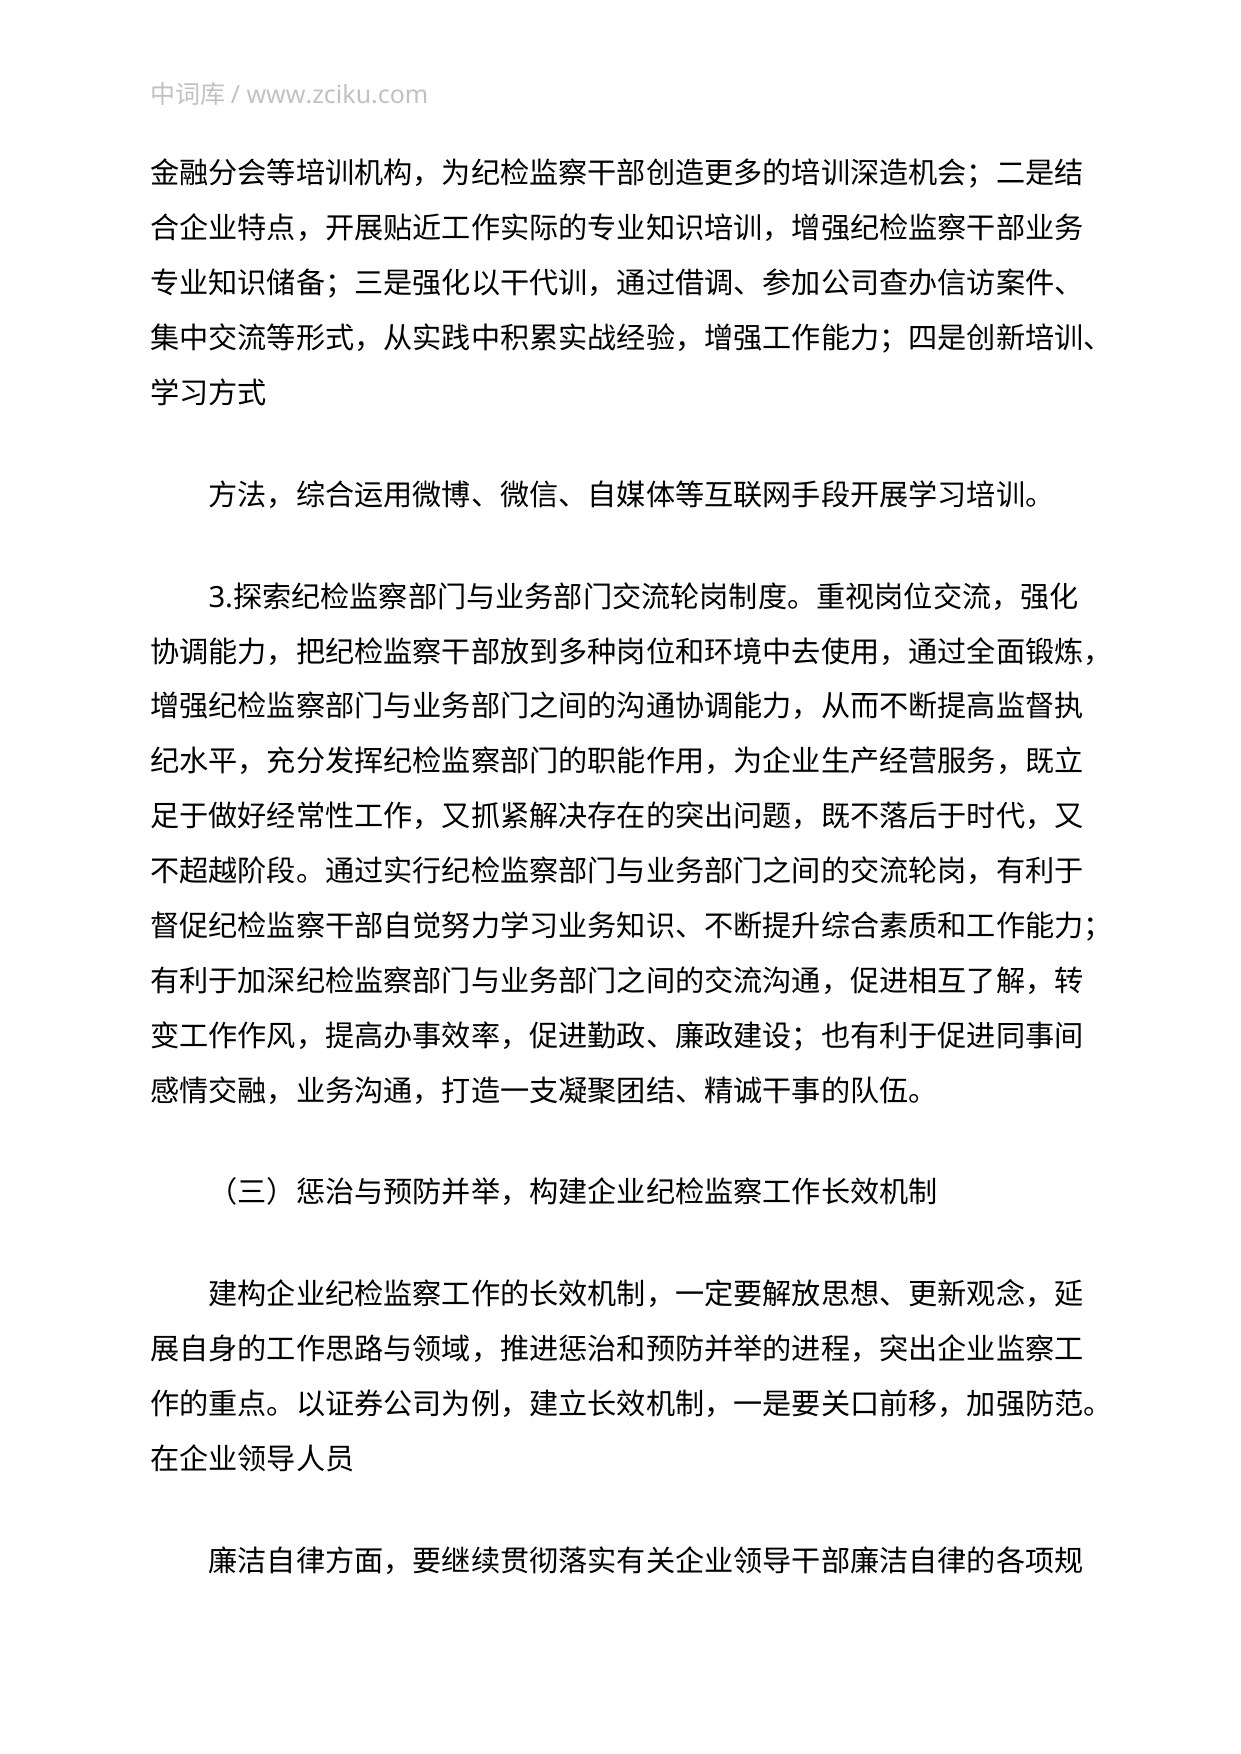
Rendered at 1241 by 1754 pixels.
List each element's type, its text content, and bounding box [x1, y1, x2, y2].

text 3.探索纪检监察部门与业务部门交流轮岗制度。重视岗位交流，强化协调能力，把纪检监察干部放到多种岗位和环境中去使用，通过全面锻炼，增强纪检监察部门与业务部门之间的沟通协调能力，从而不断提高监督执纪水平，充分发挥纪检监察部门的职能作用，为企业生产经营服务，既立足于做好经常性工作，又抓紧解决存在的突出问题，既不落后于时代，又不超越阶段。通过实行纪检监察部门与业务部门之间的交流轮岗，有利于督促纪检监察干部自觉努力学习业务知识、不断提升综合素质和工作能力；有利于加深纪检监察部门与业务部门之间的交流沟通，促进相互了解，转变工作作风，提高办事效率，促进勤政、廉政建设；也有利于促进同事间感情交融，业务沟通，打造一支凝聚团结、精诚干事的队伍。 [150, 573, 1090, 1109]
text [150, 1537, 1090, 1579]
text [150, 150, 1090, 412]
text 建构企业纪检监察工作的长效机制，一定要解放思想、更新观念，延展自身的工作思路与领域，推进惩治和预防并举的进程，突出企业监察工作的重点。以证券公司为例，建立长效机制，一是要关口前移，加强防范。在企业领导人员 [150, 1271, 1090, 1478]
text （三）惩治与预防并举，构建企业纪检监察工作长效机制 [150, 1169, 1090, 1211]
text 方法，综合运用微博、微信、自媒体等互联网手段开展学习培训。 [150, 471, 1090, 514]
